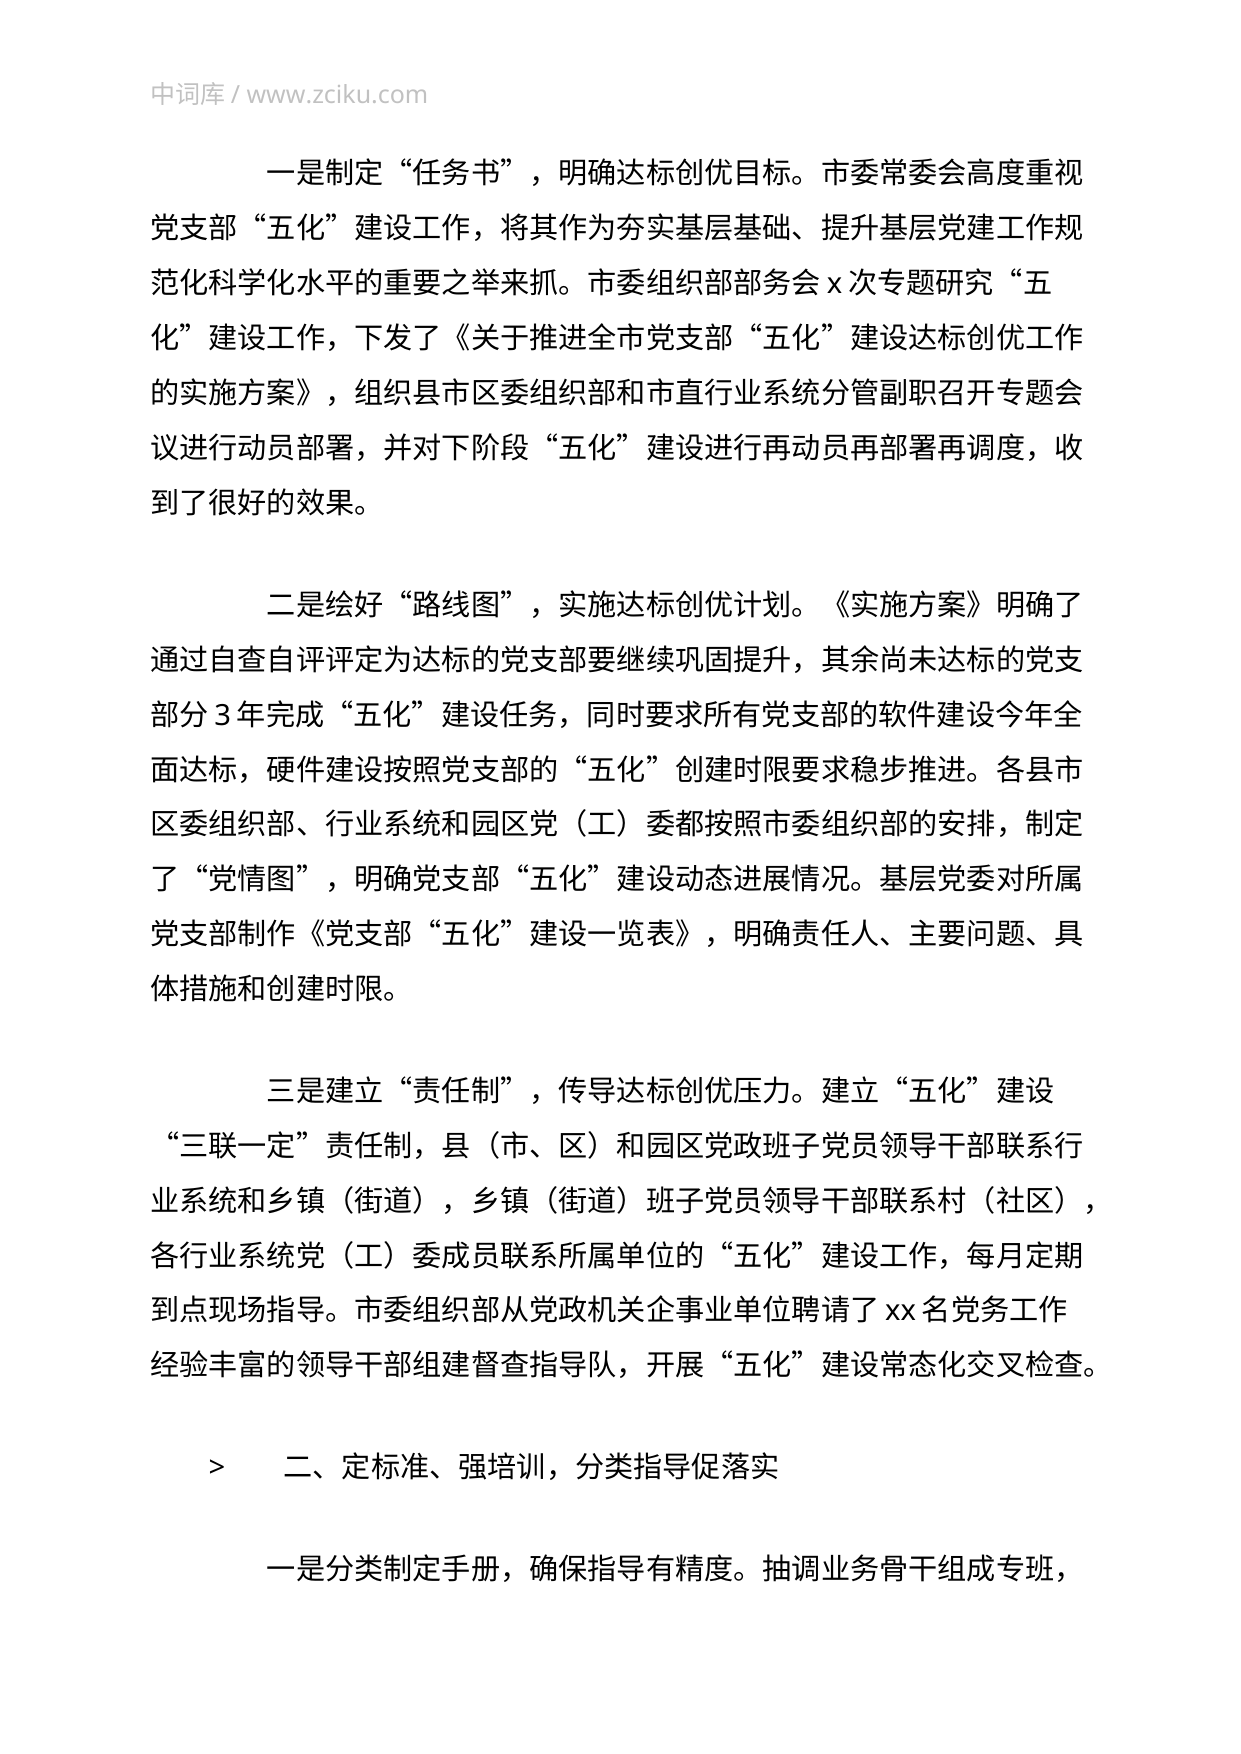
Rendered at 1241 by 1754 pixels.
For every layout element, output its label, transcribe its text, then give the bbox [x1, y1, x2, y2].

text 三是建立“责任制”，传导达标创优压力。建立“五化”建设“三联一定”责任制，县（市、区）和园区党政班子党员领导干部联系行业系统和乡镇（街道），乡镇（街道）班子党员领导干部联系村（社区），各行业系统党（工）委成员联系所属单位的“五化”建设工作，每月定期到点现场指导。市委组织部从党政机关企事业单位聘请了xx名党务工作经验丰富的领导干部组建督查指导队，开展“五化”建设常态化交叉检查。 [150, 1067, 1090, 1384]
text > 二、定标准、强培训，分类指导促落实 [150, 1444, 1090, 1486]
text 一是制定“任务书”，明确达标创优目标。市委常委会高度重视党支部“五化”建设工作，将其作为夯实基层基础、提升基层党建工作规范化科学化水平的重要之举来抓。市委组织部部务会x次专题研究“五化”建设工作，下发了《关于推进全市党支部“五化”建设达标创优工作的实施方案》，组织县市区委组织部和市直行业系统分管副职召开专题会议进行动员部署，并对下阶段“五化”建设进行再动员再部署再调度，收到了很好的效果。 [150, 150, 1090, 522]
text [150, 1546, 1090, 1588]
text 二是绘好“路线图”，实施达标创优计划。《实施方案》明确了通过自查自评评定为达标的党支部要继续巩固提升，其余尚未达标的党支部分3年完成“五化”建设任务，同时要求所有党支部的软件建设今年全面达标，硬件建设按照党支部的“五化”创建时限要求稳步推进。各县市区委组织部、行业系统和园区党（工）委都按照市委组织部的安排，制定了“党情图”，明确党支部“五化”建设动态进展情况。基层党委对所属党支部制作《党支部“五化”建设一览表》，明确责任人、主要问题、具体措施和创建时限。 [150, 581, 1090, 1008]
